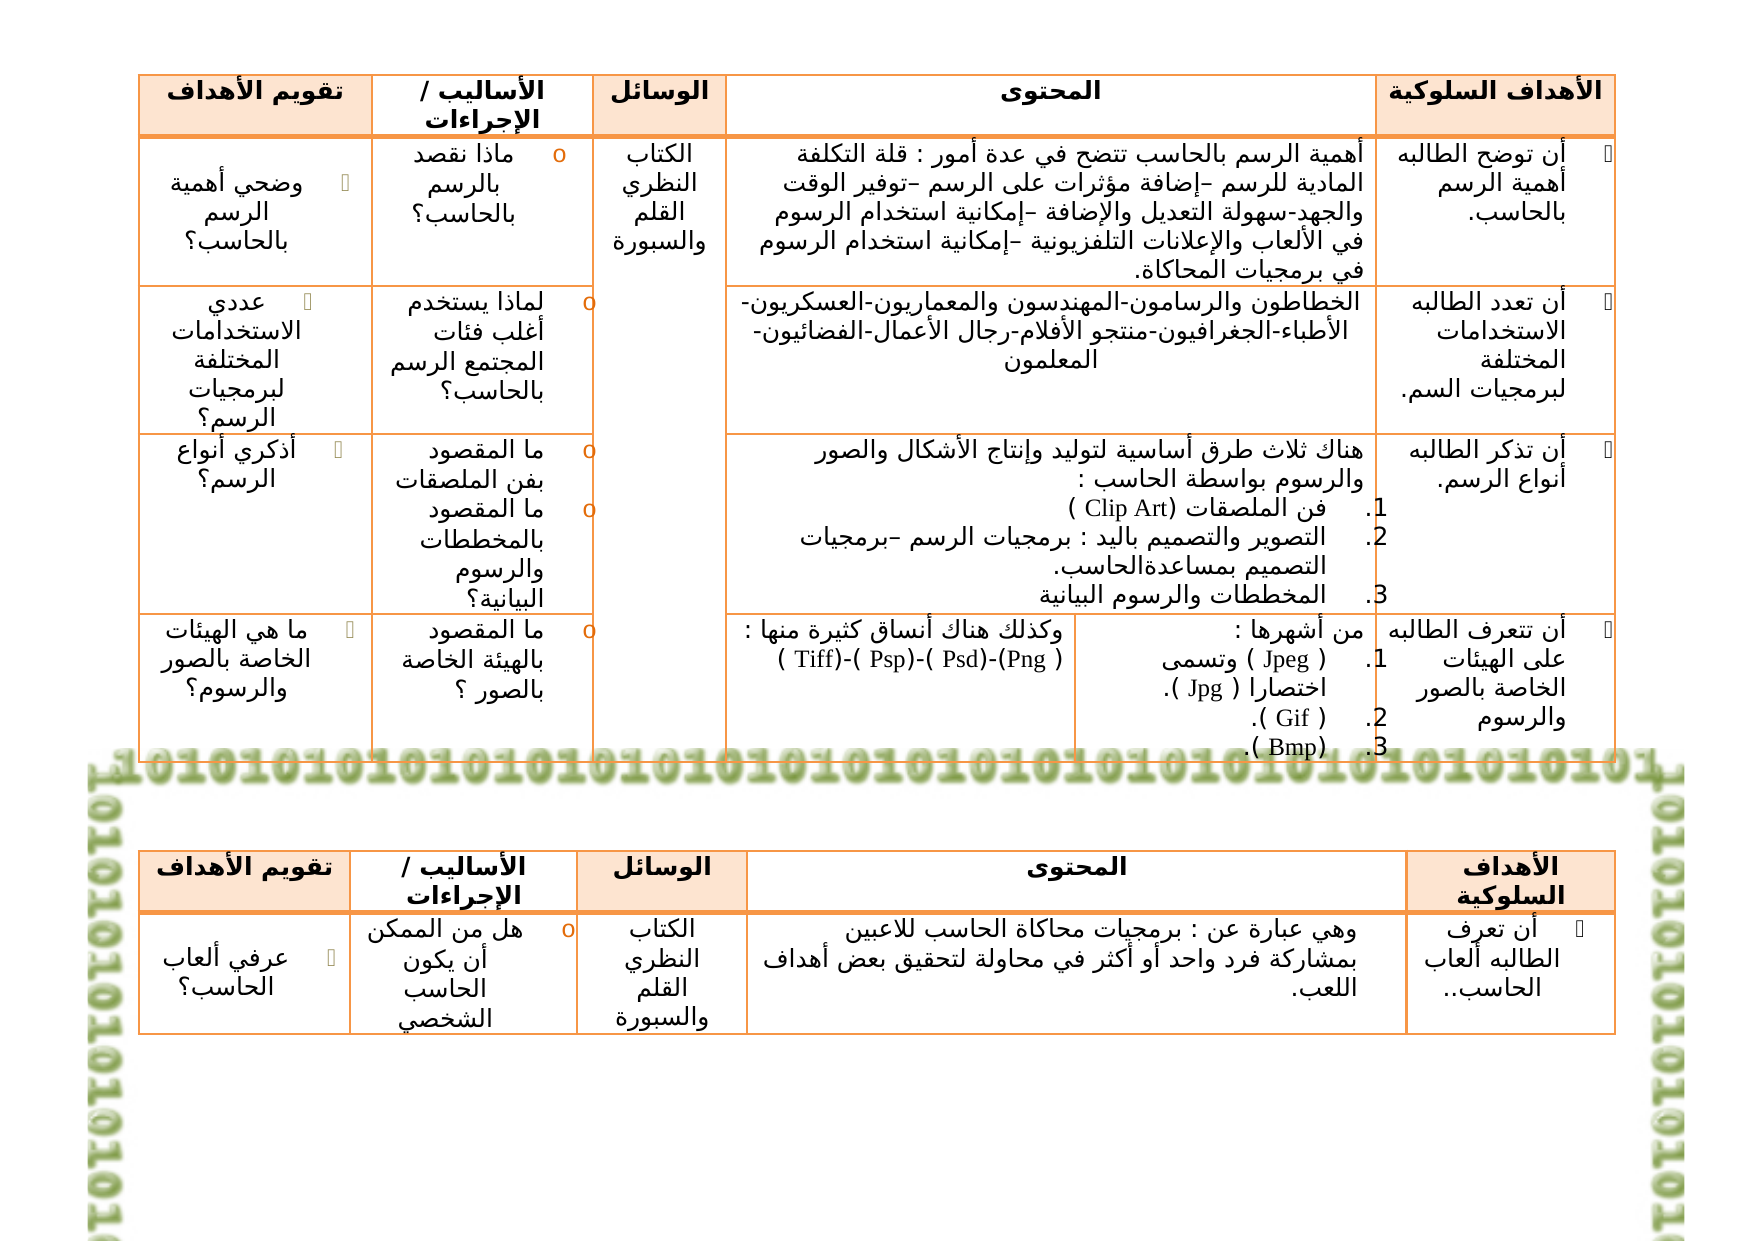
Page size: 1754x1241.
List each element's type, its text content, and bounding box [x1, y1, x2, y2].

table_cell وكذلك هناك أنساق كثيرة منها : ( Png)-(Psd )-(Psp )-(Tiff ) [727, 615, 1074, 761]
table_cell الكتاب النظري القلم والسبورة [594, 139, 725, 761]
table_cell ما المقصود بفن الملصقات ما المقصود بالمخططات والرسوم البيانية؟ [373, 435, 592, 613]
table_cell لماذا يستخدم أغلب فئات المجتمع الرسم بالحاسب؟ [373, 287, 592, 433]
table_cell أن تتعرف الطالبه على الهيئات الخاصة بالصور والرسوم [1377, 615, 1614, 761]
table_header تقويم الأهداف [140, 76, 371, 134]
table_header الوسائل [578, 852, 746, 910]
table_cell أن توضح الطالبه أهمية الرسم بالحاسب. [1377, 139, 1614, 285]
table_cell ما هي الهيئات الخاصة بالصور والرسوم؟ [140, 615, 371, 761]
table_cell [578, 915, 746, 1033]
table_cell الخطاطون والرسامون-المهندسون والمعماريون-العسكريون-الأطباء-الجغرافيون-منتجو الأفلام-رجال الأعمال-الفضائيون-المعلمون [727, 287, 1375, 433]
table_cell وضحي أهمية الرسم بالحاسب؟ [140, 139, 371, 285]
table_cell أن تعدد الطالبه الاستخدامات المختلفة لبرمجيات السم. [1377, 287, 1614, 433]
table_cell أهمية الرسم بالحاسب تتضح في عدة أمور : قلة التكلفة المادية للرسم –إضافة مؤثرات على الرسم –توفير الوقت والجهد-سهولة التعديل والإضافة –إمكانية استخدام الرسوم في الألعاب والإعلانات التلفزيونية –إمكانية استخدام الرسوم في برمجيات المحاكاة. [727, 139, 1375, 285]
table_cell عددي الاستخدامات المختلفة لبرمجيات الرسم؟ [140, 287, 371, 433]
table_header الأهداف السلوكية [1377, 76, 1614, 134]
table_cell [351, 915, 576, 1033]
table_header الأساليب / الإجراءات [351, 852, 576, 910]
table_cell ما المقصود بالهيئة الخاصة بالصور ؟ [373, 615, 592, 761]
table_cell أذكري أنواع الرسم؟ [140, 435, 371, 613]
table_cell ماذا نقصد بالرسم بالحاسب؟ [373, 139, 592, 285]
table_cell من أشهرها : ( Jpeg ) وتسمى اختصارا ( Jpg ). ( Gif ). (Bmp ). [1076, 615, 1375, 761]
table_header المحتوى [748, 852, 1405, 910]
table_header الأهداف السلوكية [1408, 852, 1614, 910]
table_header تقويم الأهداف [140, 852, 349, 910]
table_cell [1408, 915, 1614, 1033]
table_header المحتوى [727, 76, 1375, 134]
table_cell أن تذكر الطالبه أنواع الرسم. [1377, 435, 1614, 613]
table_cell عرفي ألعاب الحاسب؟ [140, 915, 349, 1033]
table_header الأساليب / الإجراءات [373, 76, 592, 134]
table_cell هناك ثلاث طرق أساسية لتوليد وإنتاج الأشكال والصور والرسوم بواسطة الحاسب : فن الملصقات (Clip Art ) التصوير والتصميم باليد : برمجيات الرسم –برمجيات التصميم بمساعدةالحاسب. المخططات والرسوم البيانية [727, 435, 1375, 613]
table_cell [748, 915, 1405, 1033]
table_header الوسائل [594, 76, 725, 134]
